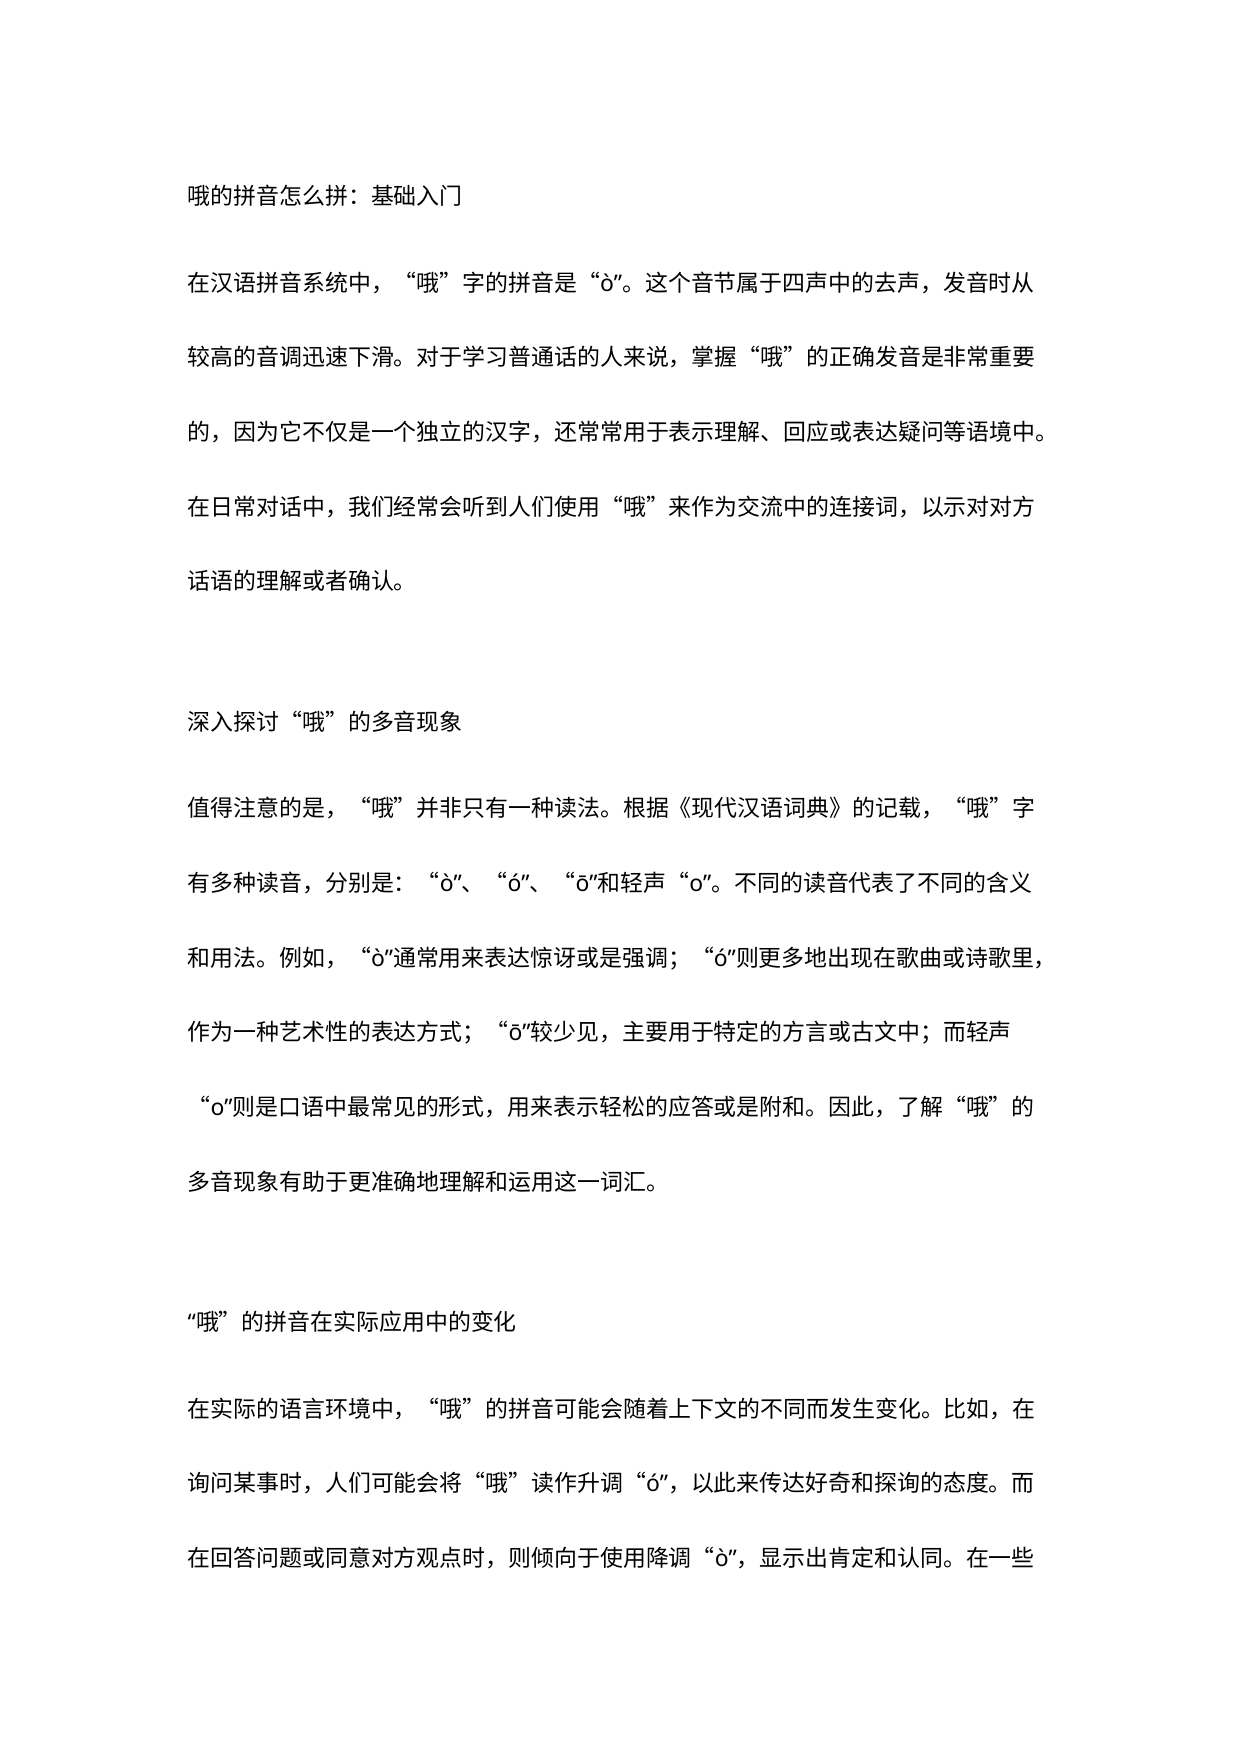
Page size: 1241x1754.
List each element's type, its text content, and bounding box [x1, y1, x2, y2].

text 深入探讨“哦”的多音现象 [187, 688, 1053, 753]
text 哦的拼音怎么拼：基础入门 [187, 162, 1053, 227]
text “哦”的拼音在实际应用中的变化 [187, 1288, 1053, 1353]
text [187, 1375, 1053, 1589]
text 值得注意的是，“哦”并非只有一种读法。根据《现代汉语词典》的记载，“哦”字有多种读音，分别是：“ò”、“ó”、“ō”和轻声“o”。不同的读音代表了不同的含义和用法。例如，“ò”通常用来表达惊讶或是强调；“ó”则更多地出现在歌曲或诗歌里，作为一种艺术性的表达方式；“ō”较少见，主要用于特定的方言或古文中；而轻声“o”则是口语中最常见的形式，用来表示轻松的应答或是附和。因此，了解“哦”的多音现象有助于更准确地理解和运用这一词汇。 [187, 774, 1053, 1213]
text 在汉语拼音系统中，“哦”字的拼音是“ò”。这个音节属于四声中的去声，发音时从较高的音调迅速下滑。对于学习普通话的人来说，掌握“哦”的正确发音是非常重要的，因为它不仅是一个独立的汉字，还常常用于表示理解、回应或表达疑问等语境中。在日常对话中，我们经常会听到人们使用“哦”来作为交流中的连接词，以示对对方话语的理解或者确认。 [187, 248, 1053, 612]
